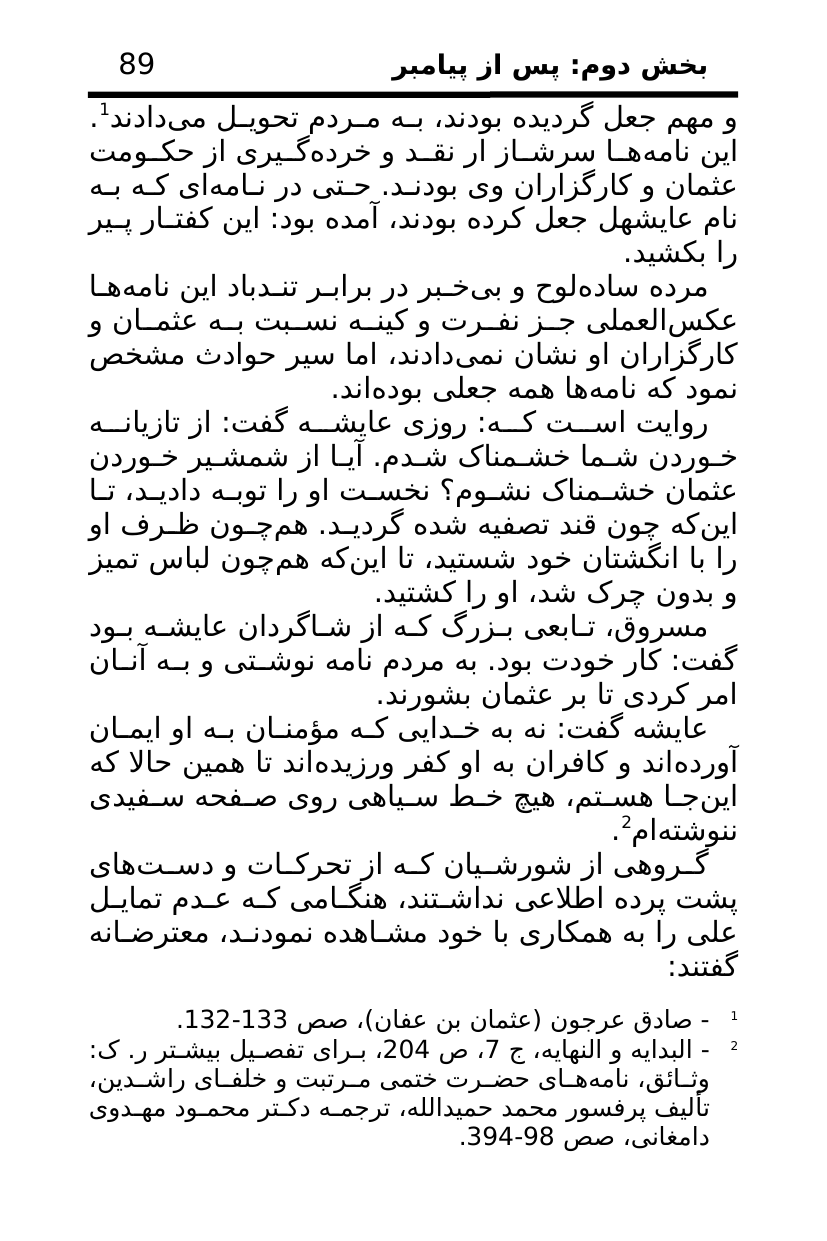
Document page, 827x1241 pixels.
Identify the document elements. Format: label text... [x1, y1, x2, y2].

text روایت است که: روزی عایشه گفت: از تازیانه خوردن شما خشمناک شدم. آیا از شمشیر خوردن عثمان خشمناک نشوم؟ نخست او را توبه دادید، تا این‌که چون قند تصفیه شده گردید. هم‌چون ظرف او را با انگشتان خود شستید، تا این‌که هم‌چون لباس تمیز و بدون چرک شد، او را کشتید. [89, 406, 738, 609]
text مرده ساده‌لوح و بی‌خبر در برابر تندباد این نامه‌ها عکس‌العملی جز نفرت و کینه نسبت به عثمان و کارگزاران او نشان نمی‌دادند، اما سیر حوادث مشخص نمود که نامه‌ها همه جعلی بوده‌اند. [89, 270, 738, 406]
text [89, 100, 738, 270]
text عایشه گفت: نه به خدایی که مؤمنان به او ایمان آورده‌اند و کافران به او کفر ورزیده‌اند تا همین حالا که این‌جا هستم، هیچ خط سیاهی روی صفحه سفیدی ننوشته‌ام. [89, 711, 738, 847]
text مسروق، تابعی بزرگ که از شاگردان عایشه بود گفت: کار خودت بود. به مردم نامه نوشتی و به آنان امر کردی تا بر عثمان بشورند. [89, 609, 738, 711]
text گروهی از شورشیان که از تحرکات و دست‌های پشت پرده اطلاعی نداشتند، هنگامی که عدم تمایل علی را به همکاری با خود مشاهده نمودند، معترضانه گفتند: [89, 847, 738, 983]
